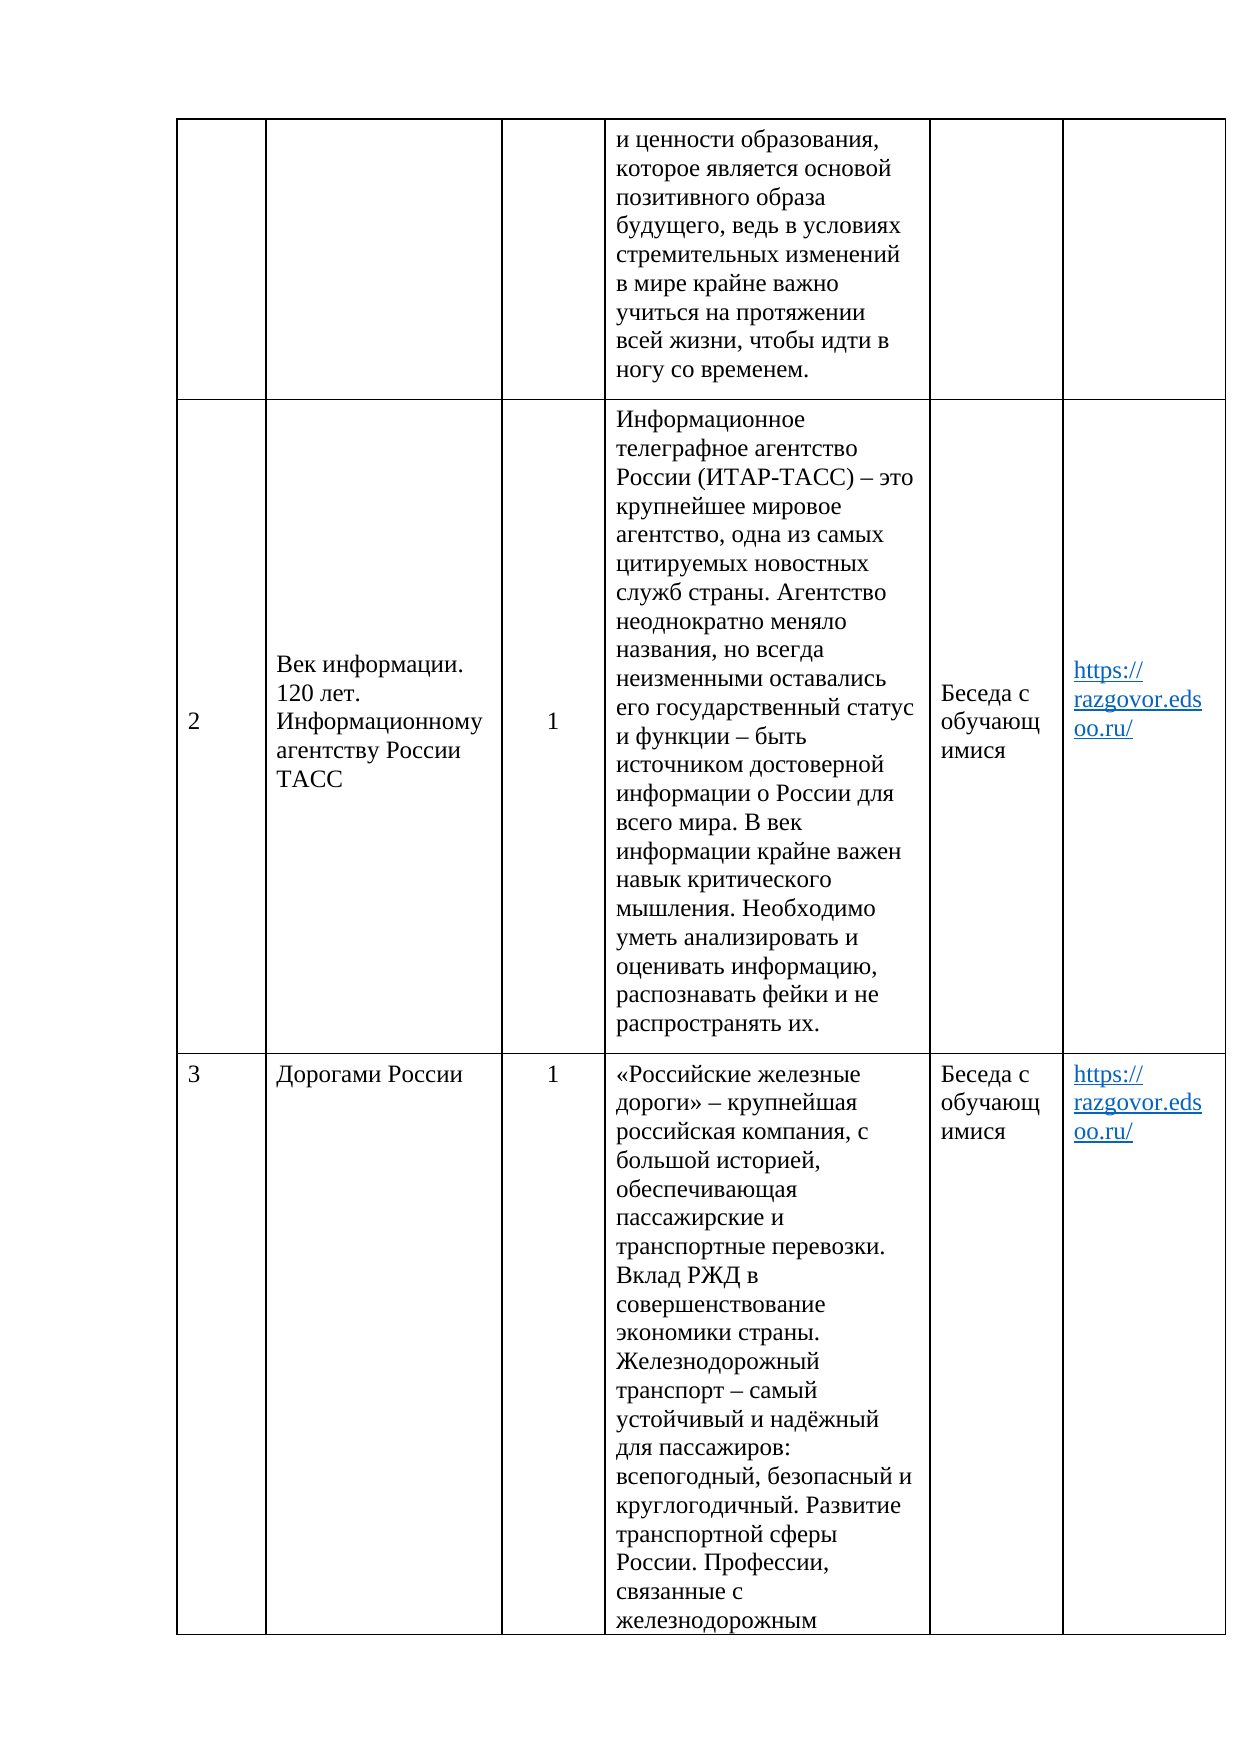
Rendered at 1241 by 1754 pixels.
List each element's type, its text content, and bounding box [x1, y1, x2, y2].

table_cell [931, 120, 1062, 398]
table_cell 3 [178, 1054, 265, 1634]
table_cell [1064, 1054, 1225, 1634]
table_cell 2 [178, 400, 265, 1053]
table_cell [267, 120, 501, 398]
table_cell 1 [178, 120, 265, 398]
table_cell 1 [503, 400, 604, 1053]
table_cell Беседа с обучающимися [931, 400, 1062, 1053]
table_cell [606, 120, 929, 398]
table_cell https://razgovor.edsoo.ru/ [1064, 400, 1225, 1053]
table_cell Век информации. 120 лет. Информационному агентству России ТАСС [267, 400, 501, 1053]
table_cell 1 [503, 1054, 604, 1634]
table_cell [1064, 120, 1225, 398]
table_cell Дорогами России [267, 1054, 501, 1634]
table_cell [606, 1054, 929, 1634]
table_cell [931, 1054, 1062, 1634]
table_cell 1 [503, 120, 604, 398]
table_cell Информационное телеграфное агентство России (ИТАР-ТАСС) – это крупнейшее мировое агентство, одна из самых цитируемых новостных служб страны. Агентство неоднократно меняло названия, но всегда неизменными оставались его государственный статус и функции – быть источником достоверной информации о России для всего мира. В век информации крайне важен навык критического мышления. Необходимо уметь анализировать и оценивать информацию, распознавать фейки и не распространять их. [606, 400, 929, 1053]
